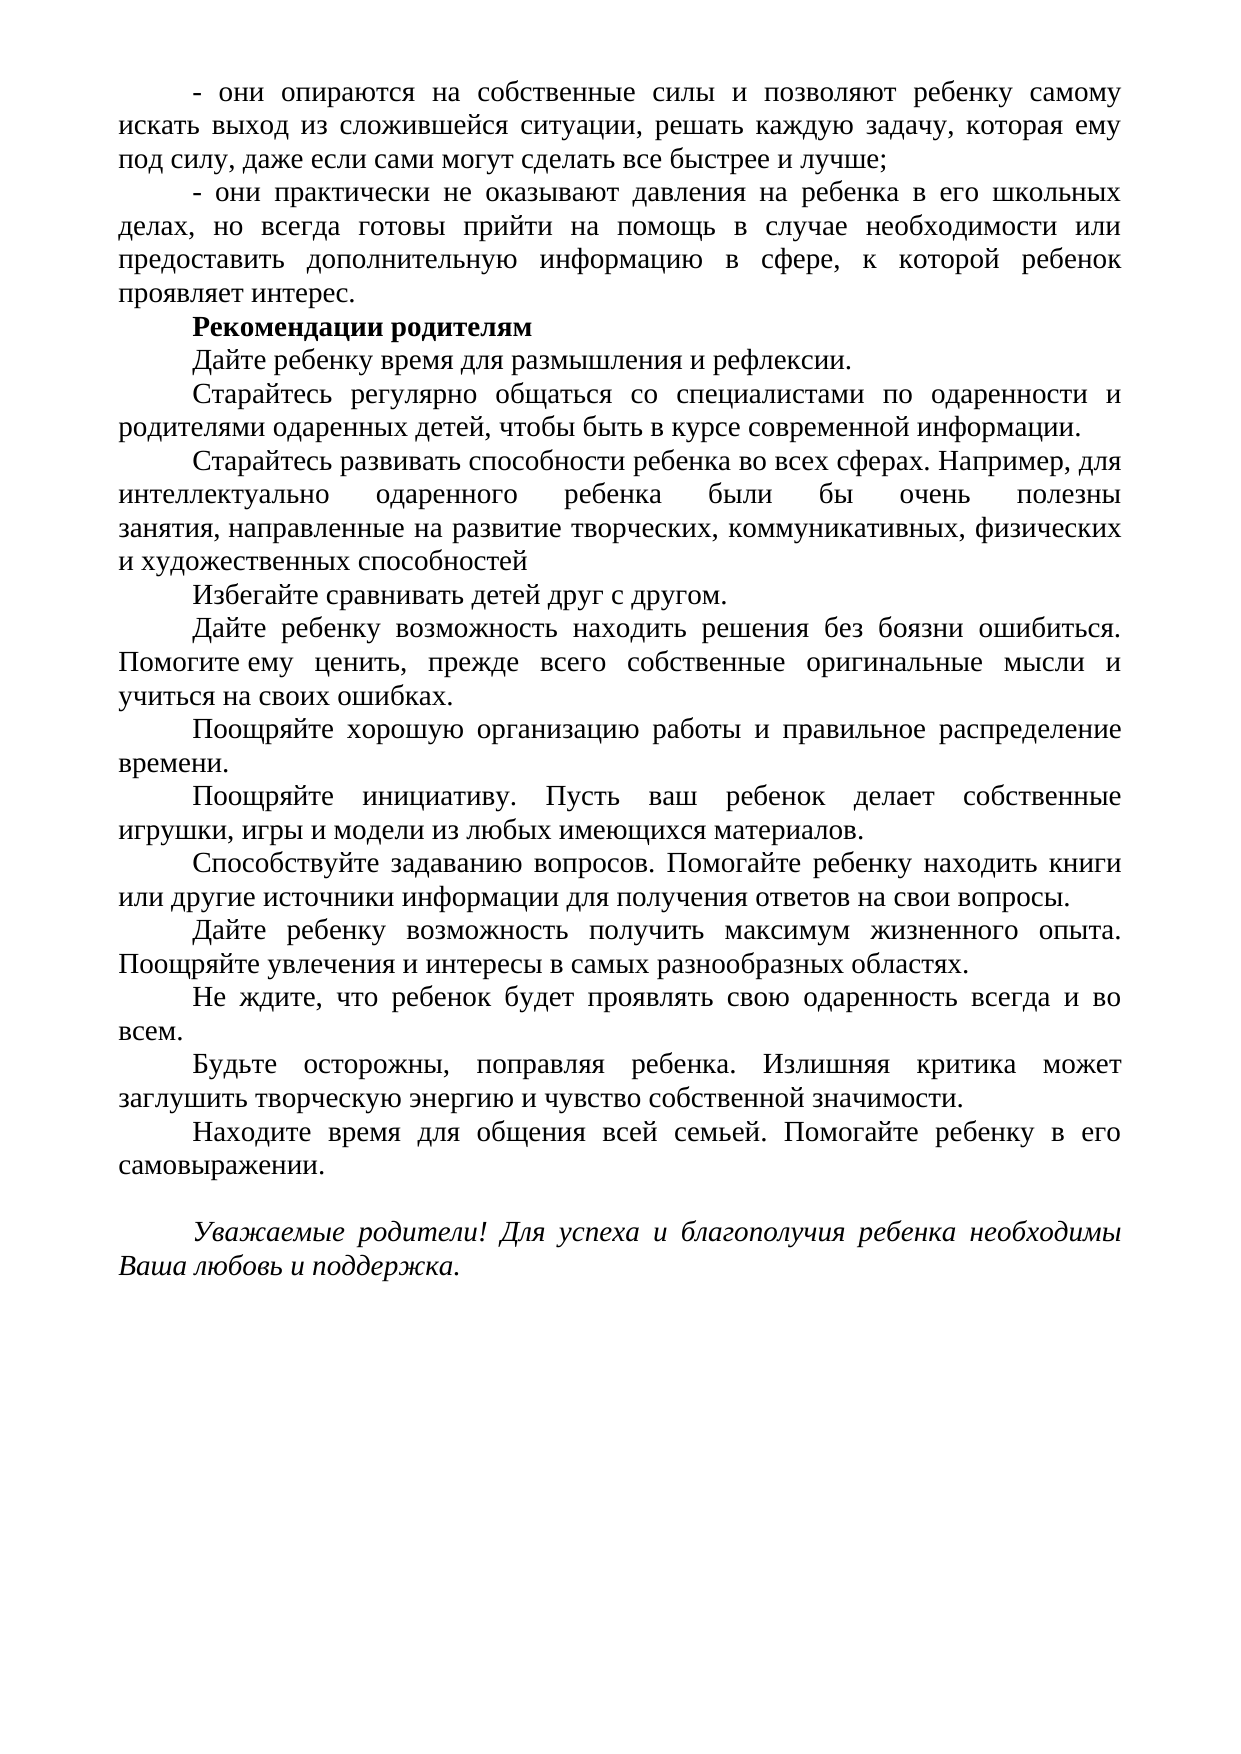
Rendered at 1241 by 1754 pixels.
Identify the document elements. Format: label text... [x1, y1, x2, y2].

text - они практически не оказывают давления на ребенка в его школьных делах, но всегда готовы прийти на помощь в случае необходимости или предоставить дополнительную информацию в сфере, к которой ребенок проявляет интерес. [118, 174, 1122, 309]
text Способствуйте задаванию вопросов. Помогайте ребенку находить книги или другие источники информации для получения ответов на свои вопросы. [118, 845, 1122, 912]
text Старайтесь регулярно общаться со специалистами по одаренности и родителями одаренных детей, чтобы быть в курсе современной информации. [118, 376, 1122, 443]
text Дайте ребенку возможность находить решения без боязни ошибиться. Помогите ему ценить, прежде всего собственные оригинальные мысли и учиться на своих ошибках. [118, 611, 1122, 711]
text Дайте ребенку время для размышления и рефлексии. [118, 342, 1122, 376]
text Будьте осторожны, поправляя ребенка. Излишняя критика может заглушить творческую энергию и чувство собственной значимости. [118, 1047, 1122, 1114]
text Дайте ребенку возможность получить максимум жизненного опыта. Поощряйте увлечения и интересы в самых разнообразных областях. [118, 912, 1122, 979]
text Не ждите, что ребенок будет проявлять свою одаренность всегда и во всем. [118, 979, 1122, 1047]
text Находите время для общения всей семьей. Помогайте ребенку в его самовыражении. [118, 1114, 1122, 1181]
text - они опираются на собственные силы и позволяют ребенку самому искать выход из сложившейся ситуации, решать каждую задачу, которая ему под силу, даже если сами могут сделать все быстрее и лучше; [118, 74, 1122, 174]
text Рекомендации родителям [118, 309, 1122, 342]
text Избегайте сравнивать детей друг с другом. [118, 577, 1122, 611]
text Уважаемые родители! Для успеха и благополучия ребенка необходимы Ваша любовь и поддержка. [118, 1214, 1122, 1281]
text Старайтесь развивать способности ребенка во всех сферах. Например, для интеллектуально одаренного ребенка были бы очень полезны занятия, направленные на развитие творческих, коммуникативных, физических и художественных способностей [118, 443, 1122, 577]
text Поощряйте хорошую организацию работы и правильное распределение времени. [118, 711, 1122, 778]
text Поощряйте инициативу. Пусть ваш ребенок делает собственные игрушки, игры и модели из любых имеющихся материалов. [118, 778, 1122, 845]
